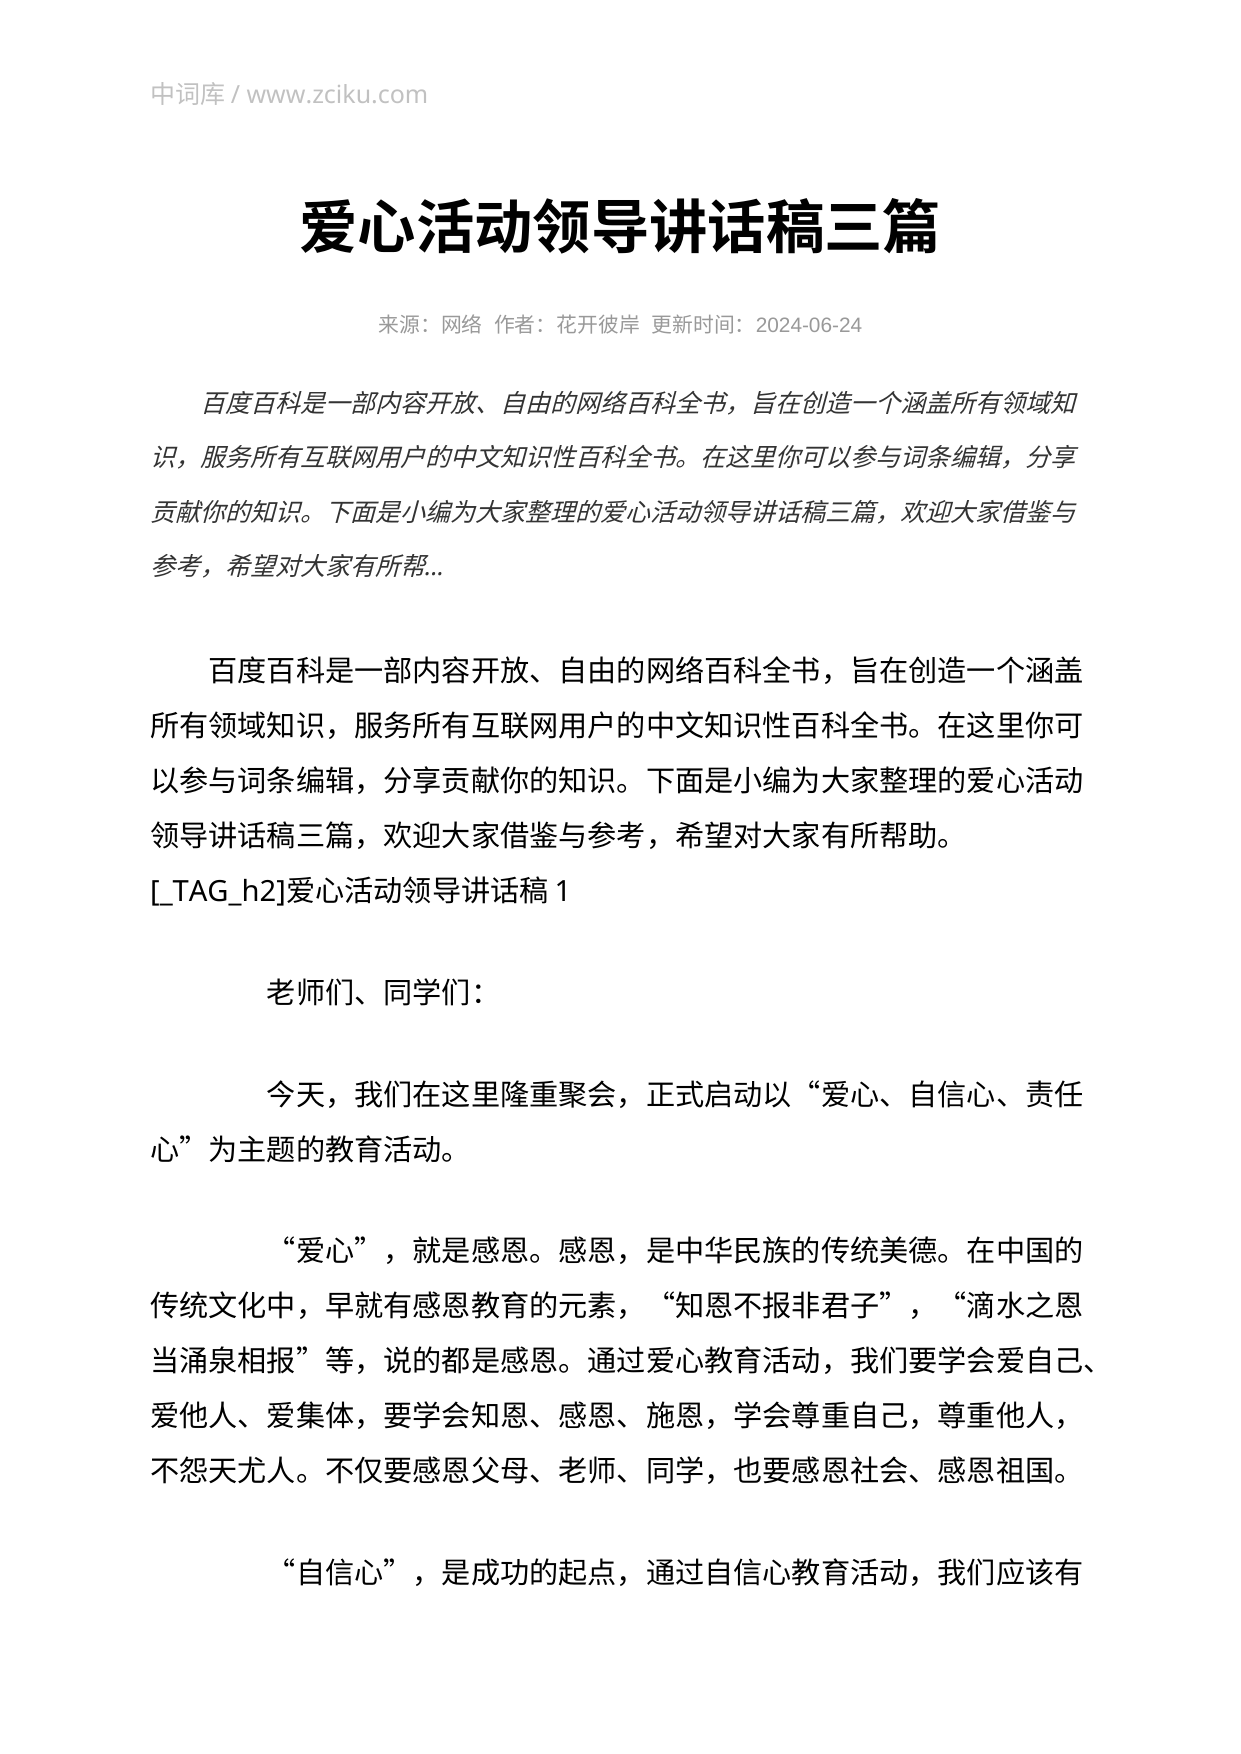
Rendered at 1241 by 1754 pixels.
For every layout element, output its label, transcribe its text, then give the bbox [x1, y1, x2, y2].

text 百度百科是一部内容开放、自由的网络百科全书，旨在创造一个涵盖所有领域知识，服务所有互联网用户的中文知识性百科全书。在这里你可以参与词条编辑，分享贡献你的知识。下面是小编为大家整理的爱心活动领导讲话稿三篇，欢迎大家借鉴与参考，希望对大家有所帮... [150, 383, 1090, 583]
subtitle 爱心活动领导讲话稿三篇 [150, 181, 1090, 266]
text 百度百科是一部内容开放、自由的网络百科全书，旨在创造一个涵盖所有领域知识，服务所有互联网用户的中文知识性百科全书。在这里你可以参与词条编辑，分享贡献你的知识。下面是小编为大家整理的爱心活动领导讲话稿三篇，欢迎大家借鉴与参考，希望对大家有所帮助。[_TAG_h2]爱心活动领导讲话稿1 [150, 648, 1090, 910]
text “爱心”，就是感恩。感恩，是中华民族的传统美德。在中国的传统文化中，早就有感恩教育的元素，“知恩不报非君子”，“滴水之恩当涌泉相报”等，说的都是感恩。通过爱心教育活动，我们要学会爱自己、爱他人、爱集体，要学会知恩、感恩、施恩，学会尊重自己，尊重他人，不怨天尤人。不仅要感恩父母、老师、同学，也要感恩社会、感恩祖国。 [150, 1228, 1090, 1490]
text 老师们、同学们： [150, 969, 1090, 1012]
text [150, 1549, 1090, 1591]
text 今天，我们在这里隆重聚会，正式启动以“爱心、自信心、责任心”为主题的教育活动。 [150, 1071, 1090, 1168]
text 来源：网络 作者：花开彼岸 更新时间：2024-06-24 [150, 313, 1090, 337]
